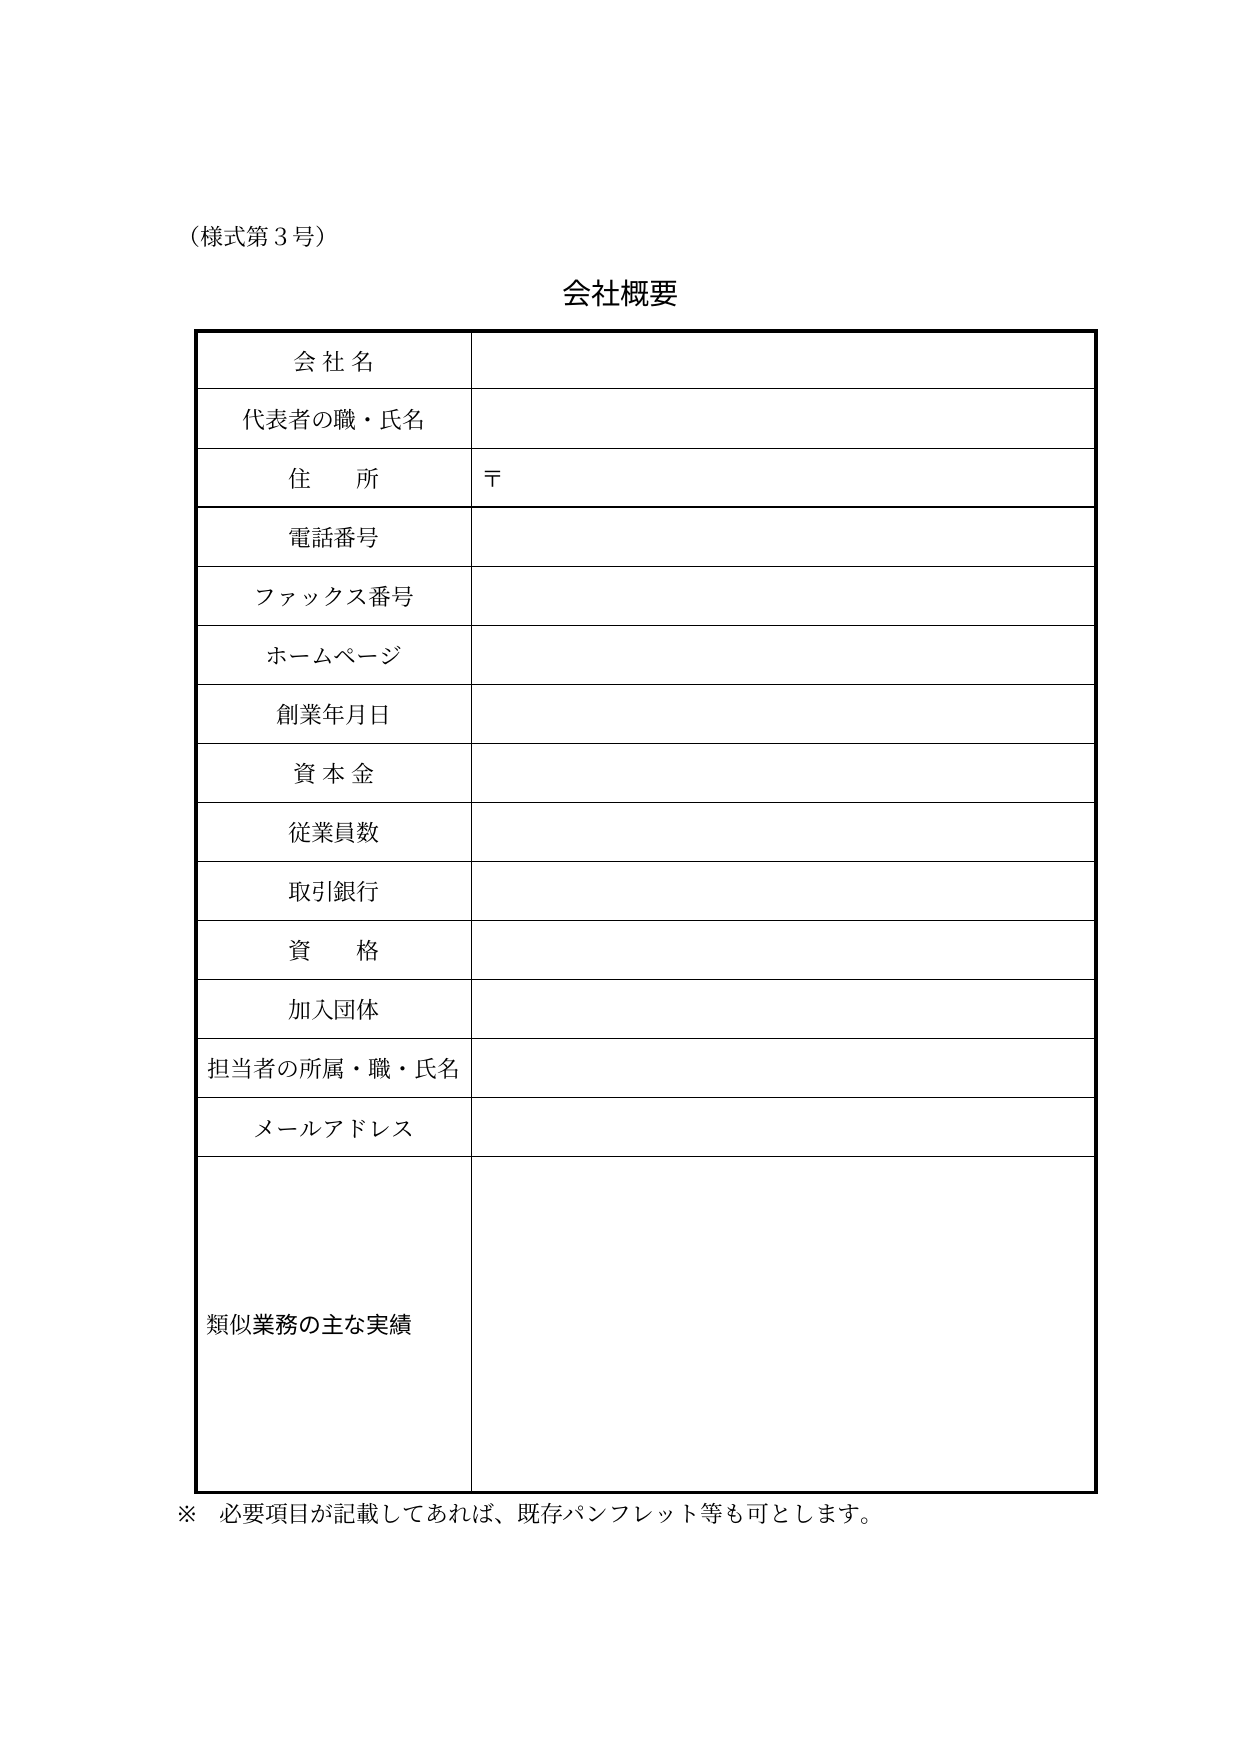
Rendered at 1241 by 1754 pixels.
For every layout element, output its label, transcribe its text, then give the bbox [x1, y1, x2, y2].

table_cell [472, 980, 1094, 1038]
table_cell 従業員数 [198, 803, 471, 861]
table_cell 代表者の職・氏名 [198, 389, 471, 447]
text 会社概要 [177, 254, 1063, 329]
table_header [472, 333, 1094, 388]
table_cell ファックス番号 [198, 567, 471, 624]
table_cell [472, 567, 1094, 624]
text ※ 必要項目が記載してあれば、既存パンフレット等も可とします。 [177, 1494, 1063, 1532]
table_cell 創業年月日 [198, 685, 471, 743]
table_cell [472, 803, 1094, 861]
table_header 会 社 名 [198, 333, 471, 388]
table_cell [472, 389, 1094, 447]
table_cell 取引銀行 [198, 862, 471, 920]
table_cell [472, 1039, 1094, 1097]
table_cell [472, 862, 1094, 920]
table_cell 加入団体 [198, 980, 471, 1038]
table_cell 住 所 [198, 449, 471, 506]
table_cell 資 格 [198, 921, 471, 979]
table_cell 〒 [472, 449, 1094, 506]
table_cell ホームページ [198, 626, 471, 684]
table_cell 類似業務の主な実績 [198, 1157, 471, 1491]
text （様式第３号） [177, 217, 1063, 254]
table_cell [472, 744, 1094, 802]
table_cell 電話番号 [198, 508, 471, 566]
table_cell [472, 508, 1094, 566]
table_cell 資 本 金 [198, 744, 471, 802]
table_cell メールアドレス [198, 1098, 471, 1156]
table_cell [472, 1157, 1094, 1491]
table_cell 担当者の所属・職・氏名 [198, 1039, 471, 1097]
table_cell [472, 921, 1094, 979]
table_cell [472, 626, 1094, 684]
table_cell [472, 685, 1094, 743]
table_cell [472, 1098, 1094, 1156]
